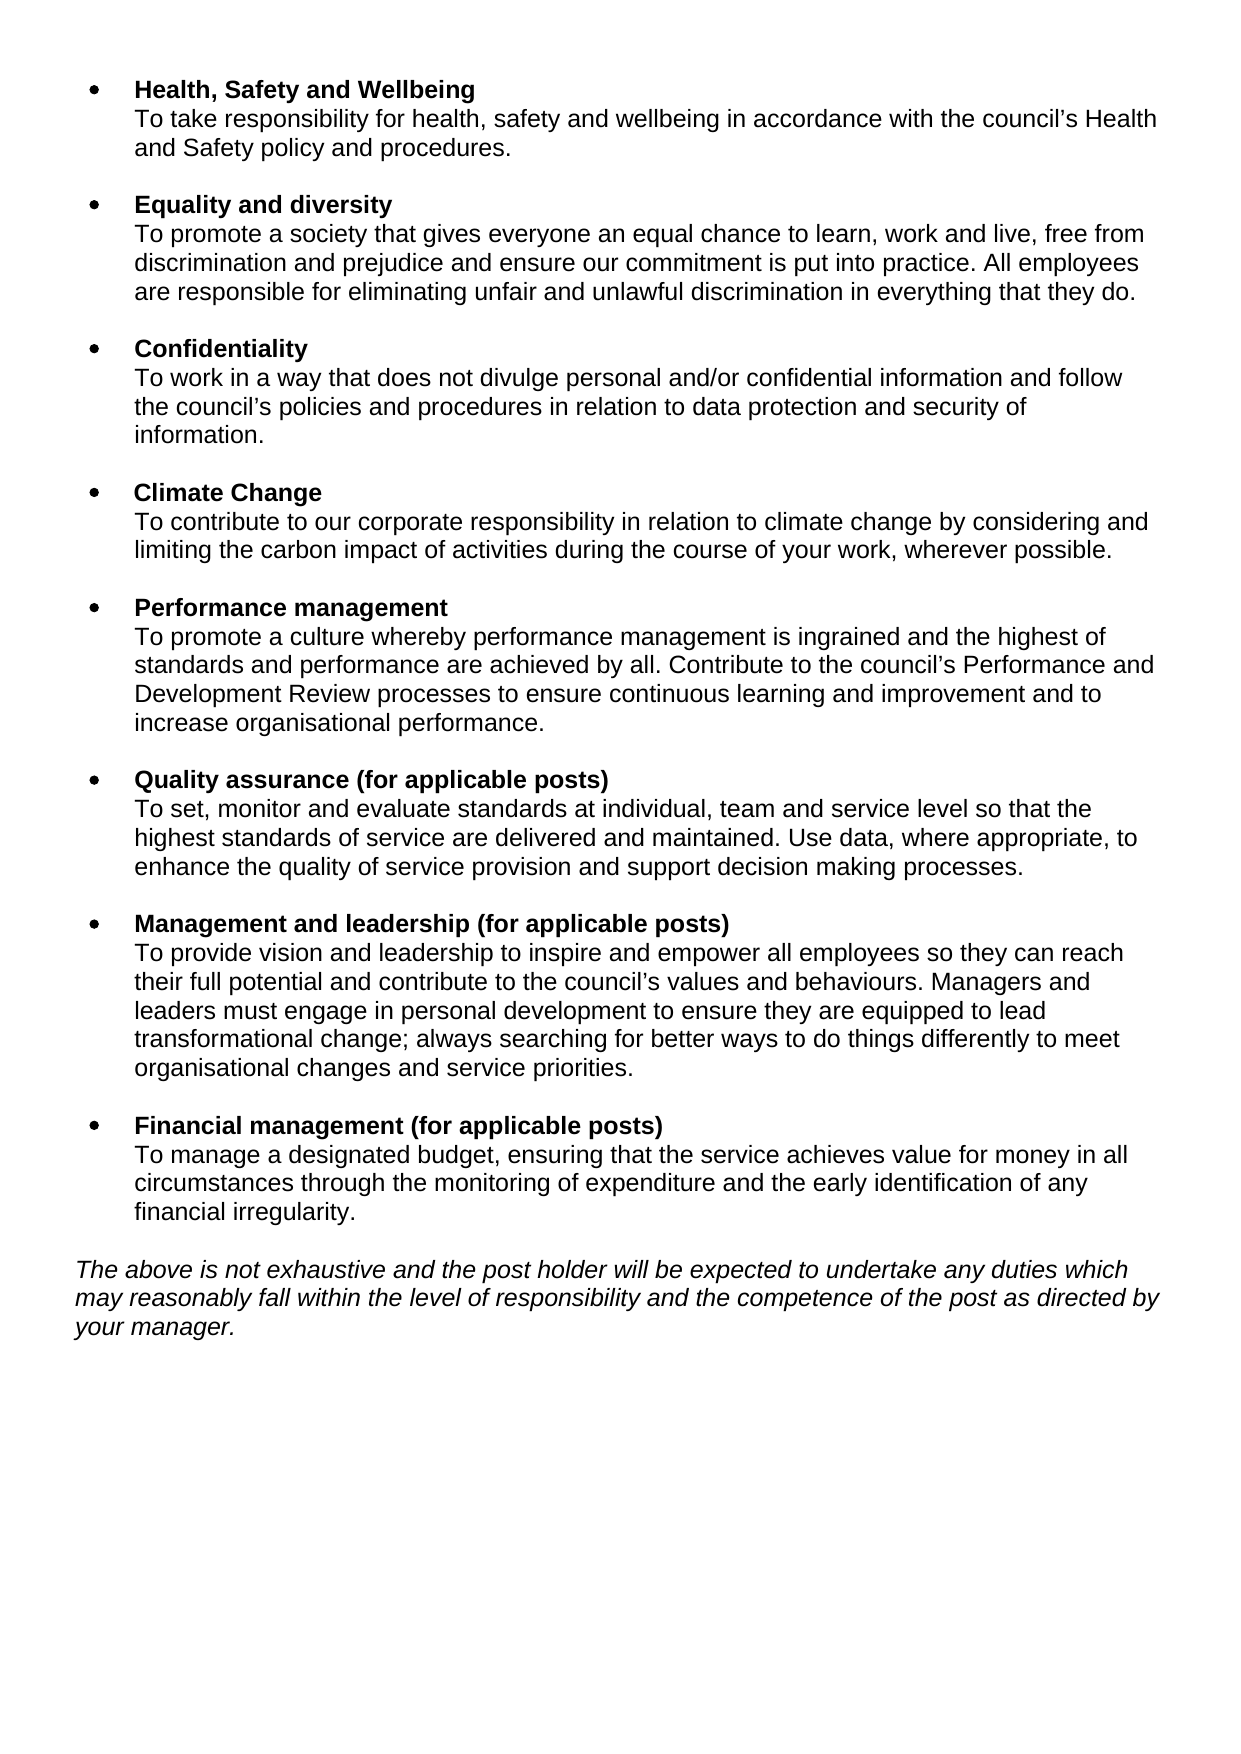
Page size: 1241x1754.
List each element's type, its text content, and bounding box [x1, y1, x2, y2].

list To work in a way that does not divulge personal and/or confidential information and follow the council’s policies and procedures in relation to data protection and security of information. [134, 363, 1165, 449]
list To promote a society that gives everyone an equal chance to learn, work and live, free from discrimination and prejudice and ensure our commitment is put into practice. All employees are responsible for eliminating unfair and unlawful discrimination in everything that they do. [134, 219, 1165, 305]
list Quality assurance (for applicable posts) [90, 766, 1165, 794]
list Confidentiality [90, 334, 1165, 363]
list To manage a designated budget, ensuring that the service achieves value for money in all circumstances through the monitoring of expenditure and the early identification of any financial irregularity. [134, 1139, 1165, 1226]
list Financial management (for applicable posts) [90, 1111, 1165, 1139]
text To contribute to our corporate responsibility in relation to climate change by considering and limiting the carbon impact of activities during the course of your work, wherever possible. [134, 507, 1165, 564]
list To provide vision and leadership to inspire and empower all employees so they can reach their full potential and contribute to the council’s values and behaviours. Managers and leaders must engage in personal development to ensure they are equipped to lead transformational change; always searching for better ways to do things differently to meet organisational changes and service priorities. [134, 938, 1165, 1082]
text The above is not exhaustive and the post holder will be expected to undertake any duties which may reasonably fall within the level of responsibility and the competence of the post as directed by your manager. [75, 1254, 1165, 1341]
list Climate Change [90, 478, 1165, 507]
list Performance management [90, 593, 1165, 622]
list To take responsibility for health, safety and wellbeing in accordance with the council’s Health and Safety policy and procedures. [134, 104, 1165, 161]
list Management and leadership (for applicable posts) [90, 909, 1165, 938]
list Equality and diversity [90, 190, 1165, 219]
list To set, monitor and evaluate standards at individual, team and service level so that the highest standards of service are delivered and maintained. Use data, where appropriate, to enhance the quality of service provision and support decision making processes. [134, 794, 1165, 881]
list To promote a culture whereby performance management is ingrained and the highest of standards and performance are achieved by all. Contribute to the council’s Performance and Development Review processes to ensure continuous learning and improvement and to increase organisational performance. [134, 622, 1165, 737]
list Health, Safety and Wellbeing [90, 75, 1165, 104]
